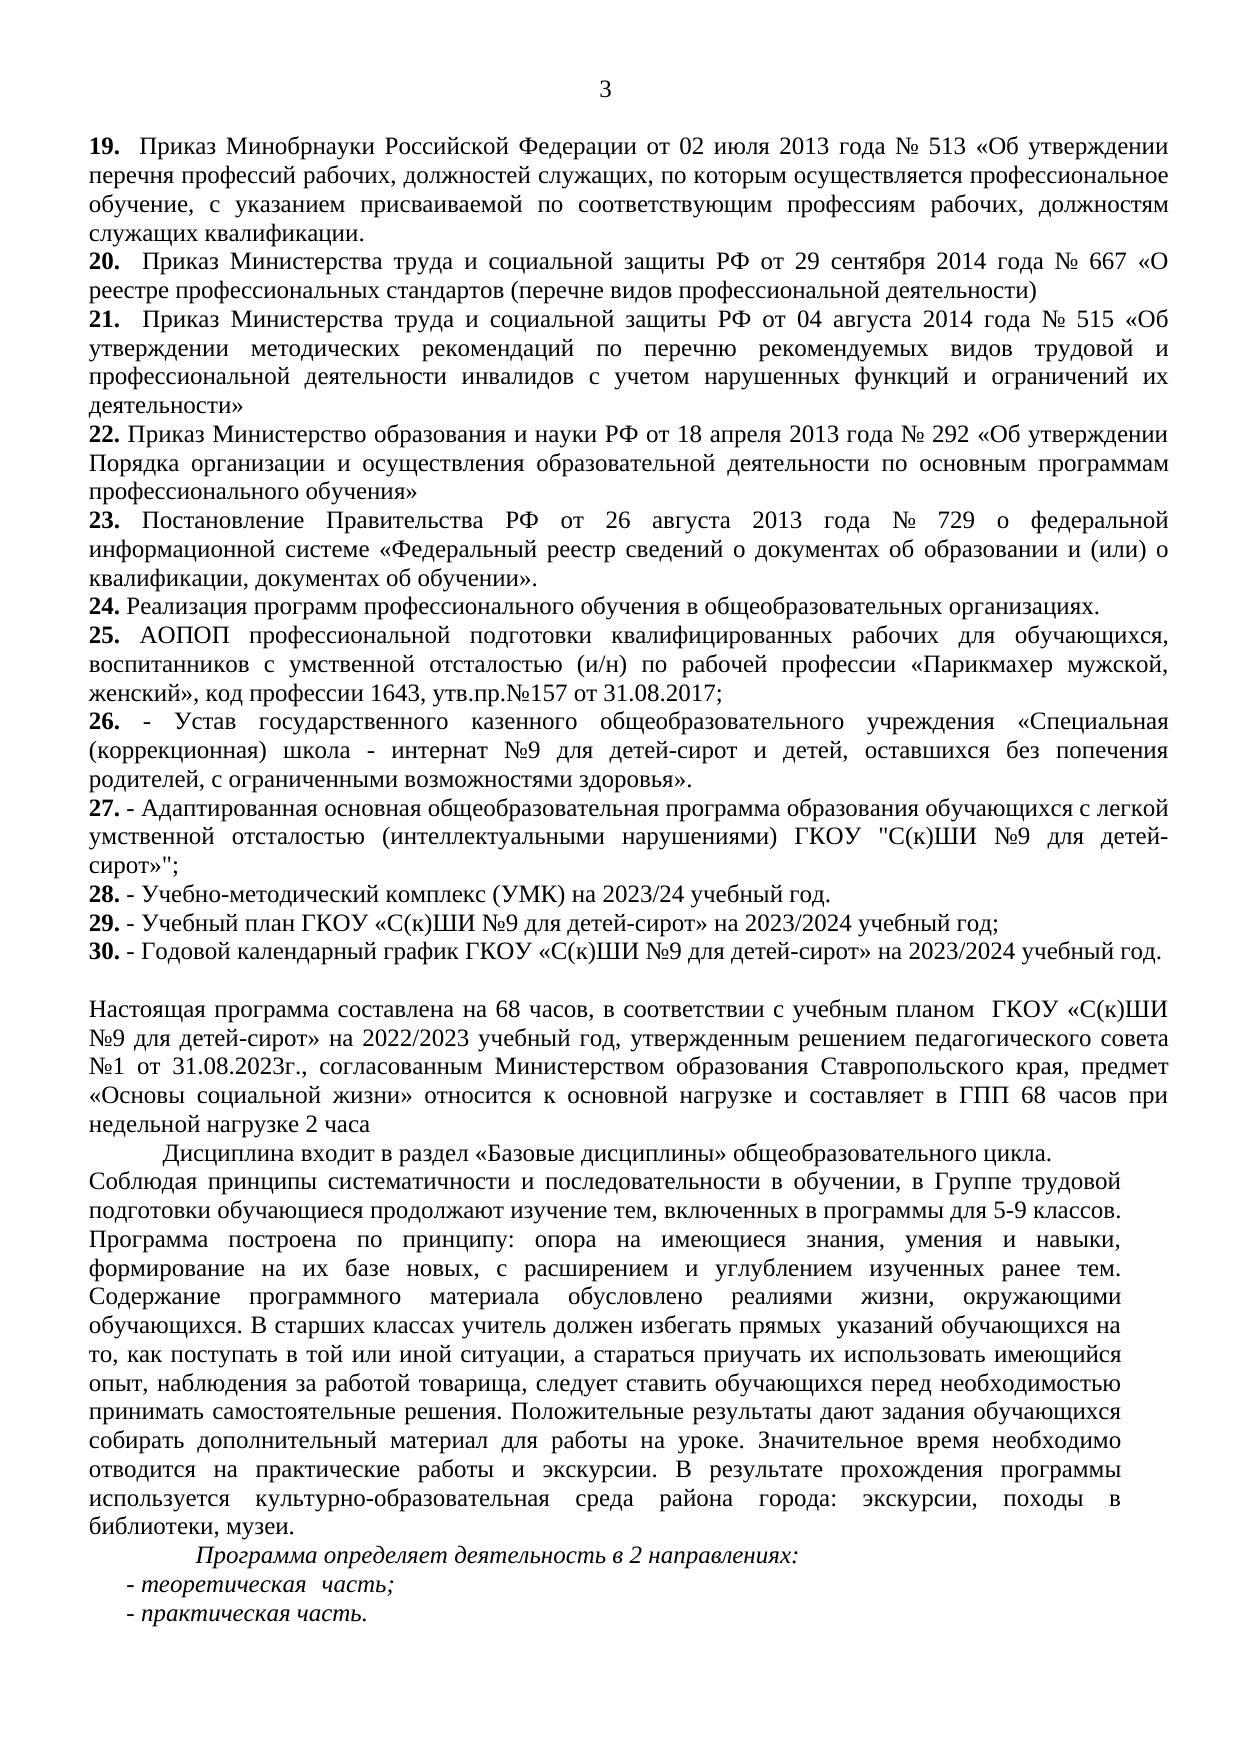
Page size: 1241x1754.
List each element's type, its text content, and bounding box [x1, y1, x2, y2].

text 20. Приказ Министерства труда и социальной защиты РФ от 29 сентября 2014 года № 667 «О реестре профессиональных стандартов (перечне видов профессиональной деятельности) [89, 246, 1170, 304]
text 26. - Устав государственного казенного общеобразовательного учреждения «Специальная (коррекционная) школа - интернат №9 для детей-сирот и детей, оставшихся без попечения родителей, с ограниченными возможностями здоровья». [89, 706, 1170, 793]
text - теоретическая часть; [89, 1569, 1122, 1598]
text 30. - Годовой календарный график ГКОУ «С(к)ШИ №9 для детей-сирот» на 2023/2024 учебный год. [89, 936, 1170, 965]
text Программа определяет деятельность в 2 направлениях: [89, 1540, 1122, 1569]
text Дисциплина входит в раздел «Базовые дисциплины» общеобразовательного цикла. [89, 1138, 1122, 1166]
text 21. Приказ Министерства труда и социальной защиты РФ от 04 августа 2014 года № 515 «Об утверждении методических рекомендаций по перечню рекомендуемых видов трудовой и профессиональной деятельности инвалидов с учетом нарушенных функций и ограничений их деятельности» [89, 304, 1170, 419]
text Настоящая программа составлена на 68 часов, в соответствии с учебным планом ГКОУ «С(к)ШИ №9 для детей-сирот» на 2022/2023 учебный год, утвержденным решением педагогического совета №1 от 31.08.2023г., согласованным Министерством образования Ставропольского края, предмет «Основы социальной жизни» относится к основной нагрузке и составляет в ГПП 68 часов при недельной нагрузке 2 часа [89, 994, 1170, 1138]
text 23. Постановление Правительства РФ от 26 августа 2013 года № 729 о федеральной информационной системе «Федеральный реестр сведений о документах об образовании и (или) о квалификации, документах об обучении». [89, 505, 1170, 591]
text 24. Реализация программ профессионального обучения в общеобразовательных организациях. [89, 591, 1170, 620]
text 19. Приказ Минобрнауки Российской Федерации от 02 июля 2013 года № 513 «Об утверждении перечня профессий рабочих, должностей служащих, по которым осуществляется профессиональное обучение, с указанием присваиваемой по соответствующим профессиям рабочих, должностям служащих квалификации. [89, 131, 1170, 246]
text Соблюдая принципы систематичности и последовательности в обучении, в Группе трудовой подготовки обучающиеся продолжают изучение тем, включенных в программы для 5-9 классов. Программа построена по принципу: опора на имеющиеся знания, умения и навыки, формирование на их базе новых, с расширением и углублением изученных ранее тем. Содержание программного материала обусловлено реалиями жизни, окружающими обучающихся. В старших классах учитель должен избегать прямых указаний обучающихся на то, как поступать в той или иной ситуации, а стараться приучать их использовать имеющийся опыт, наблюдения за работой товарища, следует ставить обучающихся перед необходимостью принимать самостоятельные решения. Положительные результаты дают задания обучающихся собирать дополнительный материал для работы на уроке. Значительное время необходимо отводится на практические работы и экскурсии. В результате прохождения программы используется культурно-образовательная среда района города: экскурсии, походы в библиотеки, музеи. [89, 1166, 1122, 1540]
text - практическая часть. [89, 1598, 1122, 1626]
text 27. - Адаптированная основная общеобразовательная программа образования обучающихся с легкой умственной отсталостью (интеллектуальными нарушениями) ГКОУ "С(к)ШИ №9 для детей-сирот»"; [89, 793, 1170, 879]
text 28. - Учебно-методический комплекс (УМК) на 2023/24 учебный год. [89, 879, 1170, 908]
text 22. Приказ Министерство образования и науки РФ от 18 апреля 2013 года № 292 «Об утверждении Порядка организации и осуществления образовательной деятельности по основным программам профессионального обучения» [89, 419, 1170, 505]
text 29. - Учебный план ГКОУ «С(к)ШИ №9 для детей-сирот» на 2023/2024 учебный год; [89, 908, 1170, 936]
text 25. АОПОП профессиональной подготовки квалифицированных рабочих для обучающихся, воспитанников с умственной отсталостью (и/н) по рабочей профессии «Парикмахер мужской, женский», код профессии 1643, утв.пр.№157 от 31.08.2017; [89, 620, 1170, 706]
